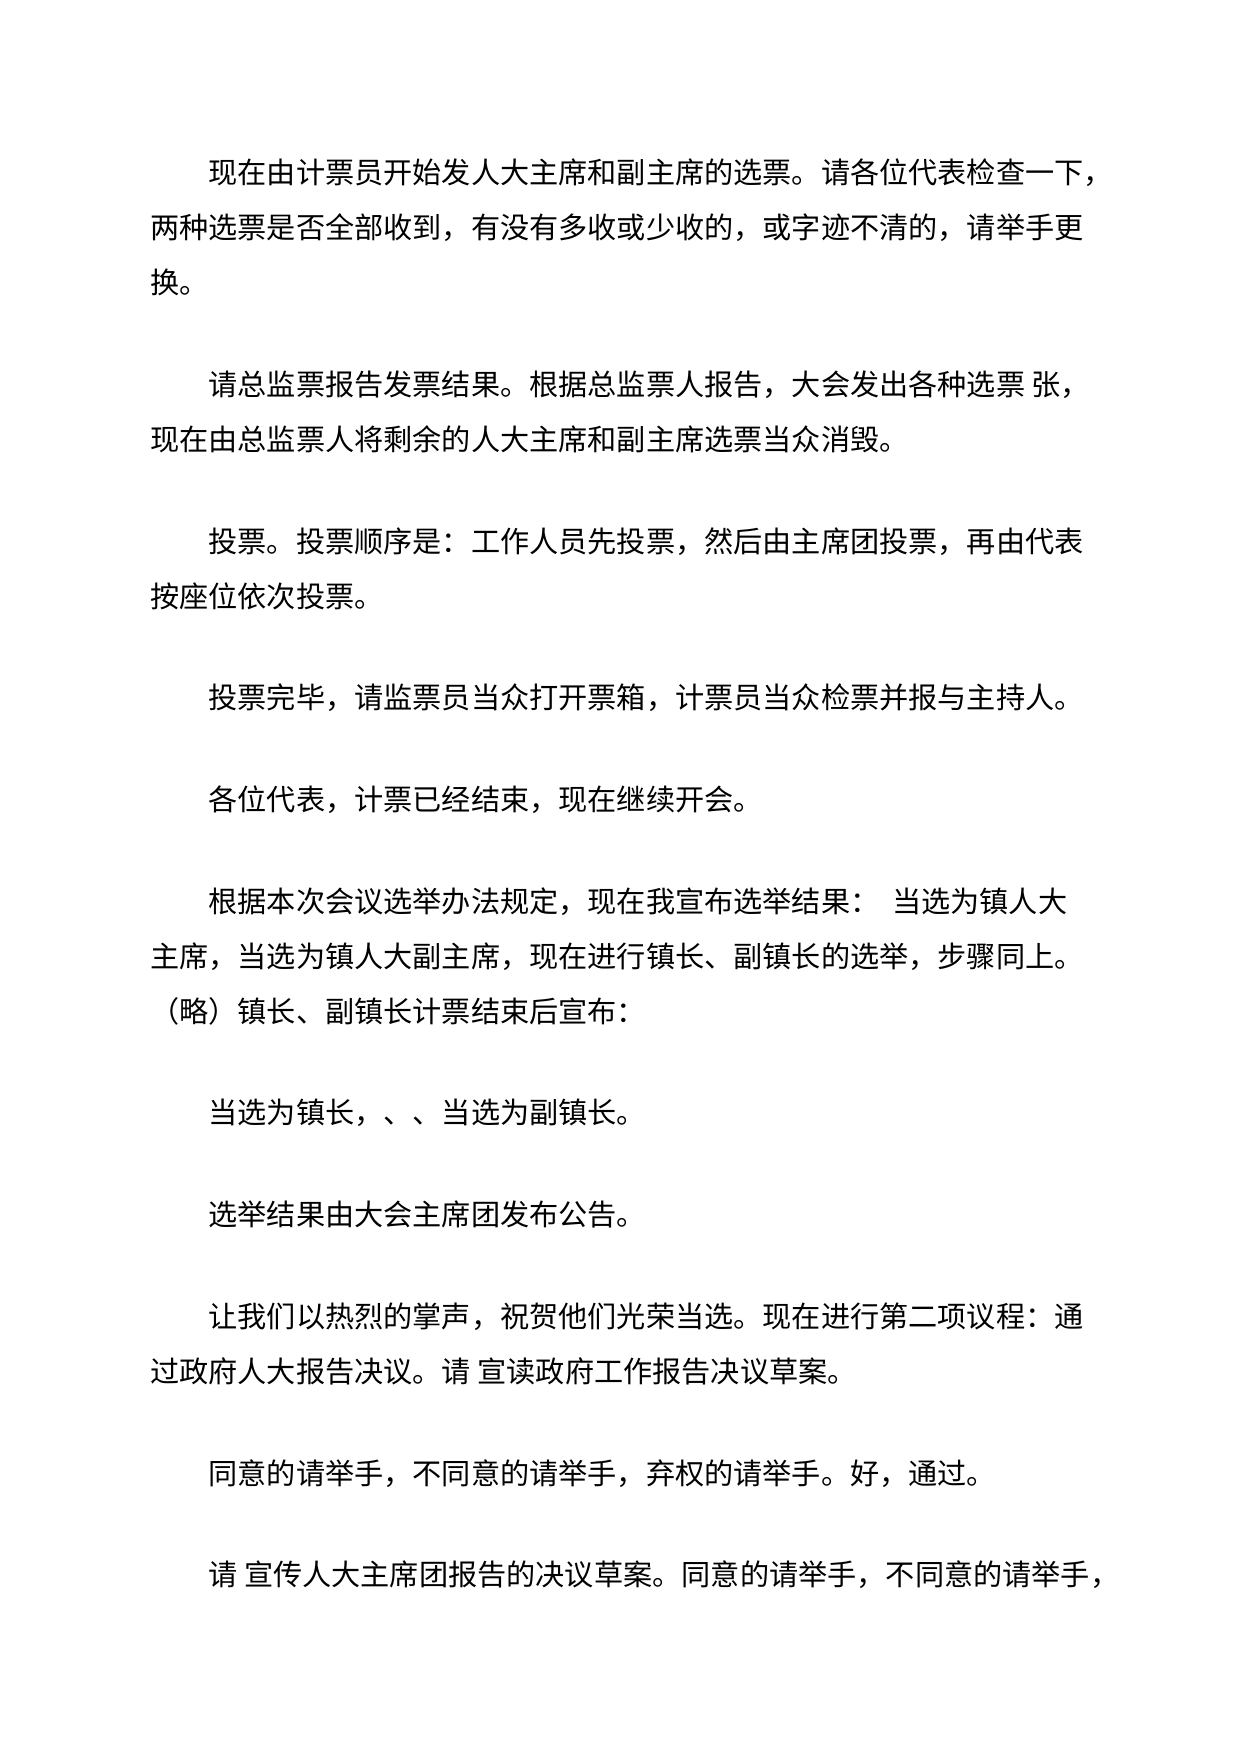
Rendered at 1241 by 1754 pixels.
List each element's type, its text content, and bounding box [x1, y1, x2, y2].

text 根据本次会议选举办法规定，现在我宣布选举结果： 当选为镇人大主席，当选为镇人大副主席，现在进行镇长、副镇长的选举，步骤同上。（略）镇长、副镇长计票结束后宣布： [150, 878, 1090, 1031]
text 让我们以热烈的掌声，祝贺他们光荣当选。现在进行第二项议程：通过政府人大报告决议。请 宣读政府工作报告决议草案。 [150, 1293, 1090, 1391]
text 投票完毕，请监票员当众打开票箱，计票员当众检票并报与主持人。 [150, 675, 1090, 717]
text 当选为镇长，、、当选为副镇长。 [150, 1090, 1090, 1132]
text 请总监票报告发票结果。根据总监票人报告，大会发出各种选票 张，现在由总监票人将剩余的人大主席和副主席选票当众消毁。 [150, 362, 1090, 459]
text 各位代表，计票已经结束，现在继续开会。 [150, 777, 1090, 819]
text 现在由计票员开始发人大主席和副主席的选票。请各位代表检查一下，两种选票是否全部收到，有没有多收或少收的，或字迹不清的，请举手更换。 [150, 150, 1090, 302]
text 投票。投票顺序是：工作人员先投票，然后由主席团投票，再由代表按座位依次投票。 [150, 518, 1090, 615]
text 同意的请举手，不同意的请举手，弃权的请举手。好，通过。 [150, 1450, 1090, 1492]
text 选举结果由大会主席团发布公告。 [150, 1192, 1090, 1234]
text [150, 1552, 1090, 1594]
